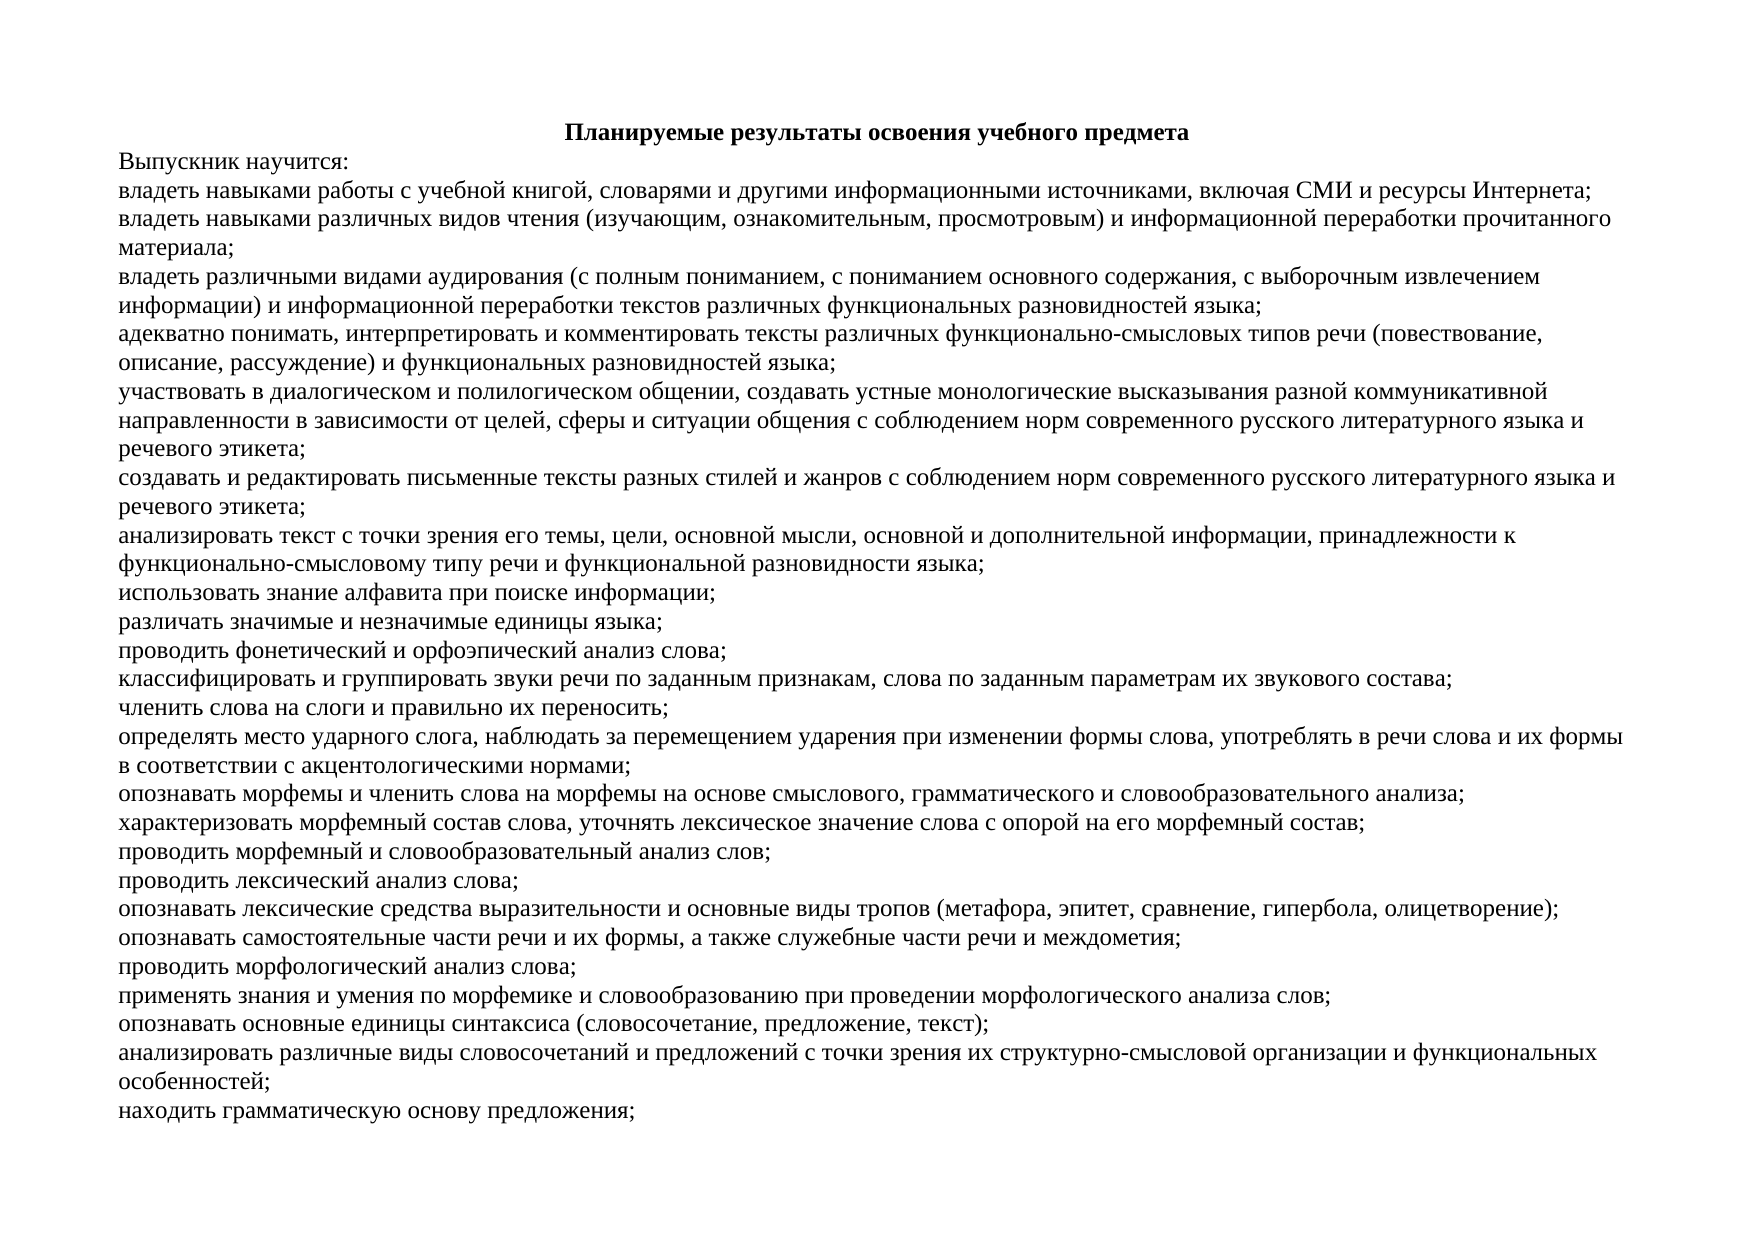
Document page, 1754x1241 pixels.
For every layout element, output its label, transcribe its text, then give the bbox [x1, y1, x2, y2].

text Планируемые результаты освоения учебного предмета [118, 117, 1636, 146]
text находить грамматическую основу предложения; [118, 1095, 1636, 1123]
text владеть навыками различных видов чтения (изучающим, ознакомительным, просмотровым) и информационной переработки прочитанного материала; [118, 203, 1636, 261]
text адекватно понимать, интерпретировать и комментировать тексты различных функционально-смысловых типов речи (повествование, описание, рассуждение) и функциональных разновидностей языка; [118, 318, 1636, 376]
text опознавать морфемы и членить слова на морфемы на основе смыслового, грамматического и словообразовательного анализа; характеризовать морфемный состав слова, уточнять лексическое значение слова с опорой на его морфемный состав; [118, 778, 1636, 836]
text опознавать самостоятельные части речи и их формы, а также служебные части речи и междометия; [118, 922, 1636, 951]
text опознавать лексические средства выразительности и основные виды тропов (метафора, эпитет, сравнение, гипербола, олицетворение); [118, 893, 1636, 922]
text Выпускник научится: [118, 146, 1636, 175]
text анализировать текст с точки зрения его темы, цели, основной мысли, основной и дополнительной информации, принадлежности к функционально-смысловому типу речи и функциональной разновидности языка; [118, 520, 1636, 577]
text проводить лексический анализ слова; [118, 865, 1636, 893]
text классифицировать и группировать звуки речи по заданным признакам, слова по заданным параметрам их звукового состава; [118, 663, 1636, 692]
text владеть навыками работы с учебной книгой, словарями и другими информационными источниками, включая СМИ и ресурсы Интернета; [118, 175, 1636, 203]
text определять место ударного слога, наблюдать за перемещением ударения при изменении формы слова, употреблять в речи слова и их формы в соответствии с акцентологическими нормами; [118, 721, 1636, 778]
text владеть различными видами аудирования (с полным пониманием, с пониманием основного содержания, с выборочным извлечением информации) и информационной переработки текстов различных функциональных разновидностей языка; [118, 261, 1636, 318]
text проводить морфемный и словообразовательный анализ слов; [118, 836, 1636, 865]
text различать значимые и незначимые единицы языка; [118, 606, 1636, 635]
text проводить фонетический и орфоэпический анализ слова; [118, 635, 1636, 663]
text применять знания и умения по морфемике и словообразованию при проведении морфологического анализа слов; [118, 980, 1636, 1008]
text создавать и редактировать письменные тексты разных стилей и жанров с соблюдением норм современного русского литературного языка и речевого этикета; [118, 462, 1636, 520]
text проводить морфологический анализ слова; [118, 951, 1636, 980]
text участвовать в диалогическом и полилогическом общении, создавать устные монологические высказывания разной коммуникативной направленности в зависимости от целей, сферы и ситуации общения с соблюдением норм современного русского литературного языка и речевого этикета; [118, 376, 1636, 462]
text анализировать различные виды словосочетаний и предложений с точки зрения их структурно-смысловой организации и функциональных особенностей; [118, 1037, 1636, 1095]
text членить слова на слоги и правильно их переносить; [118, 692, 1636, 721]
text опознавать основные единицы синтаксиса (словосочетание, предложение, текст); [118, 1008, 1636, 1037]
text использовать знание алфавита при поиске информации; [118, 577, 1636, 606]
